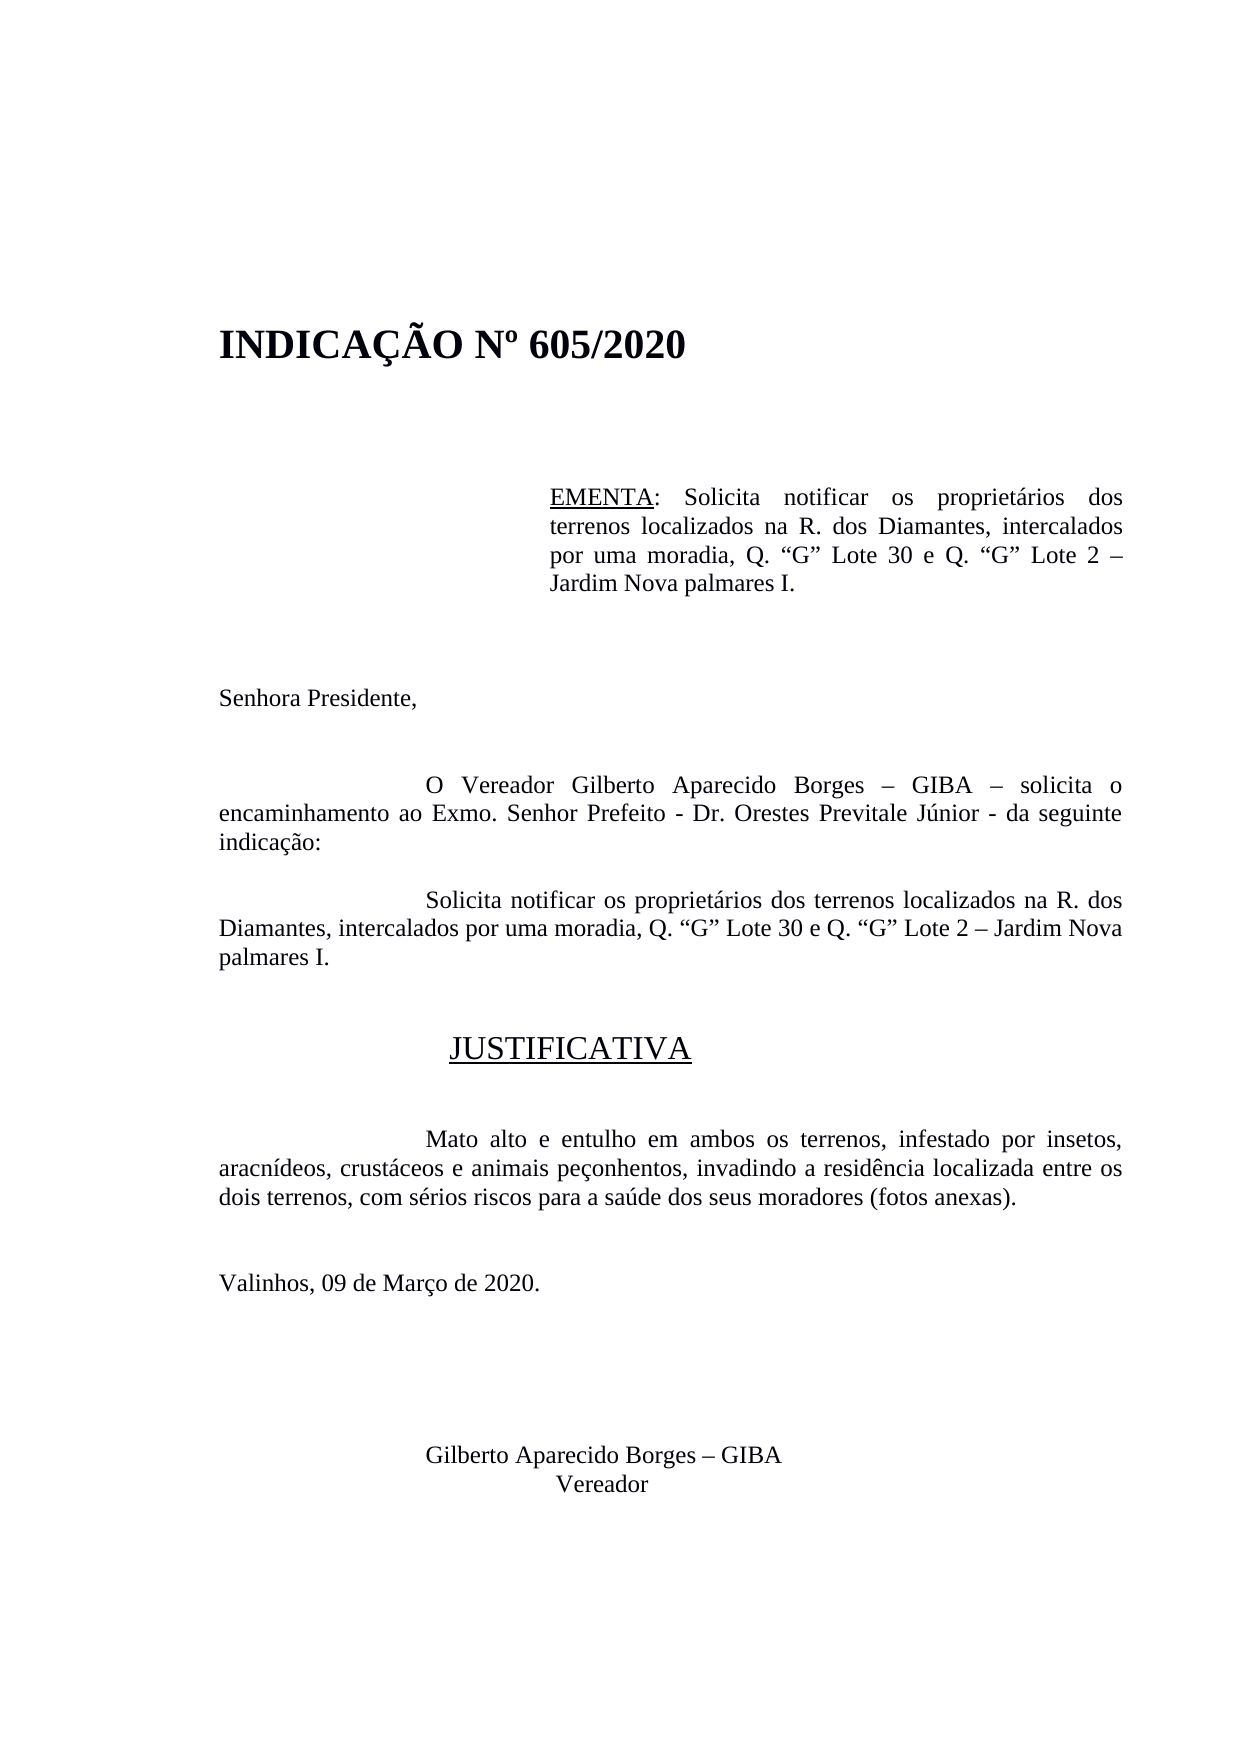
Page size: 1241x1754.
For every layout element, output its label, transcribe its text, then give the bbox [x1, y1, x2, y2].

text Mato alto e entulho em ambos os terrenos, infestado por insetos, aracnídeos, crustáceos e animais peçonhentos, invadindo a residência localizada entre os dois terrenos, com sérios riscos para a saúde dos seus moradores (fotos anexas). [219, 1124, 1123, 1211]
text EMENTA: Solicita notificar os proprietários dos terrenos localizados na R. dos Diamantes, intercalados por uma moradia, Q. “G” Lote 30 e Q. “G” Lote 2 – Jardim Nova palmares I. [549, 482, 1123, 597]
text O Vereador Gilberto Aparecido Borges – GIBA – solicita o encaminhamento ao Exmo. Senhor Prefeito - Dr. Orestes Previtale Júnior - da seguinte indicação: [219, 770, 1123, 856]
text Valinhos, 09 de Março de 2020. [219, 1268, 1123, 1297]
text Vereador [242, 1469, 1123, 1498]
text Senhora Presidente, [219, 683, 1123, 712]
text JUSTIFICATIVA [242, 1028, 1123, 1067]
text INDICAÇÃO Nº 605/2020 [219, 319, 1123, 367]
text Gilberto Aparecido Borges – GIBA [242, 1441, 1123, 1469]
text Solicita notificar os proprietários dos terrenos localizados na R. dos Diamantes, intercalados por uma moradia, Q. “G” Lote 30 e Q. “G” Lote 2 – Jardim Nova palmares I. [219, 885, 1123, 971]
